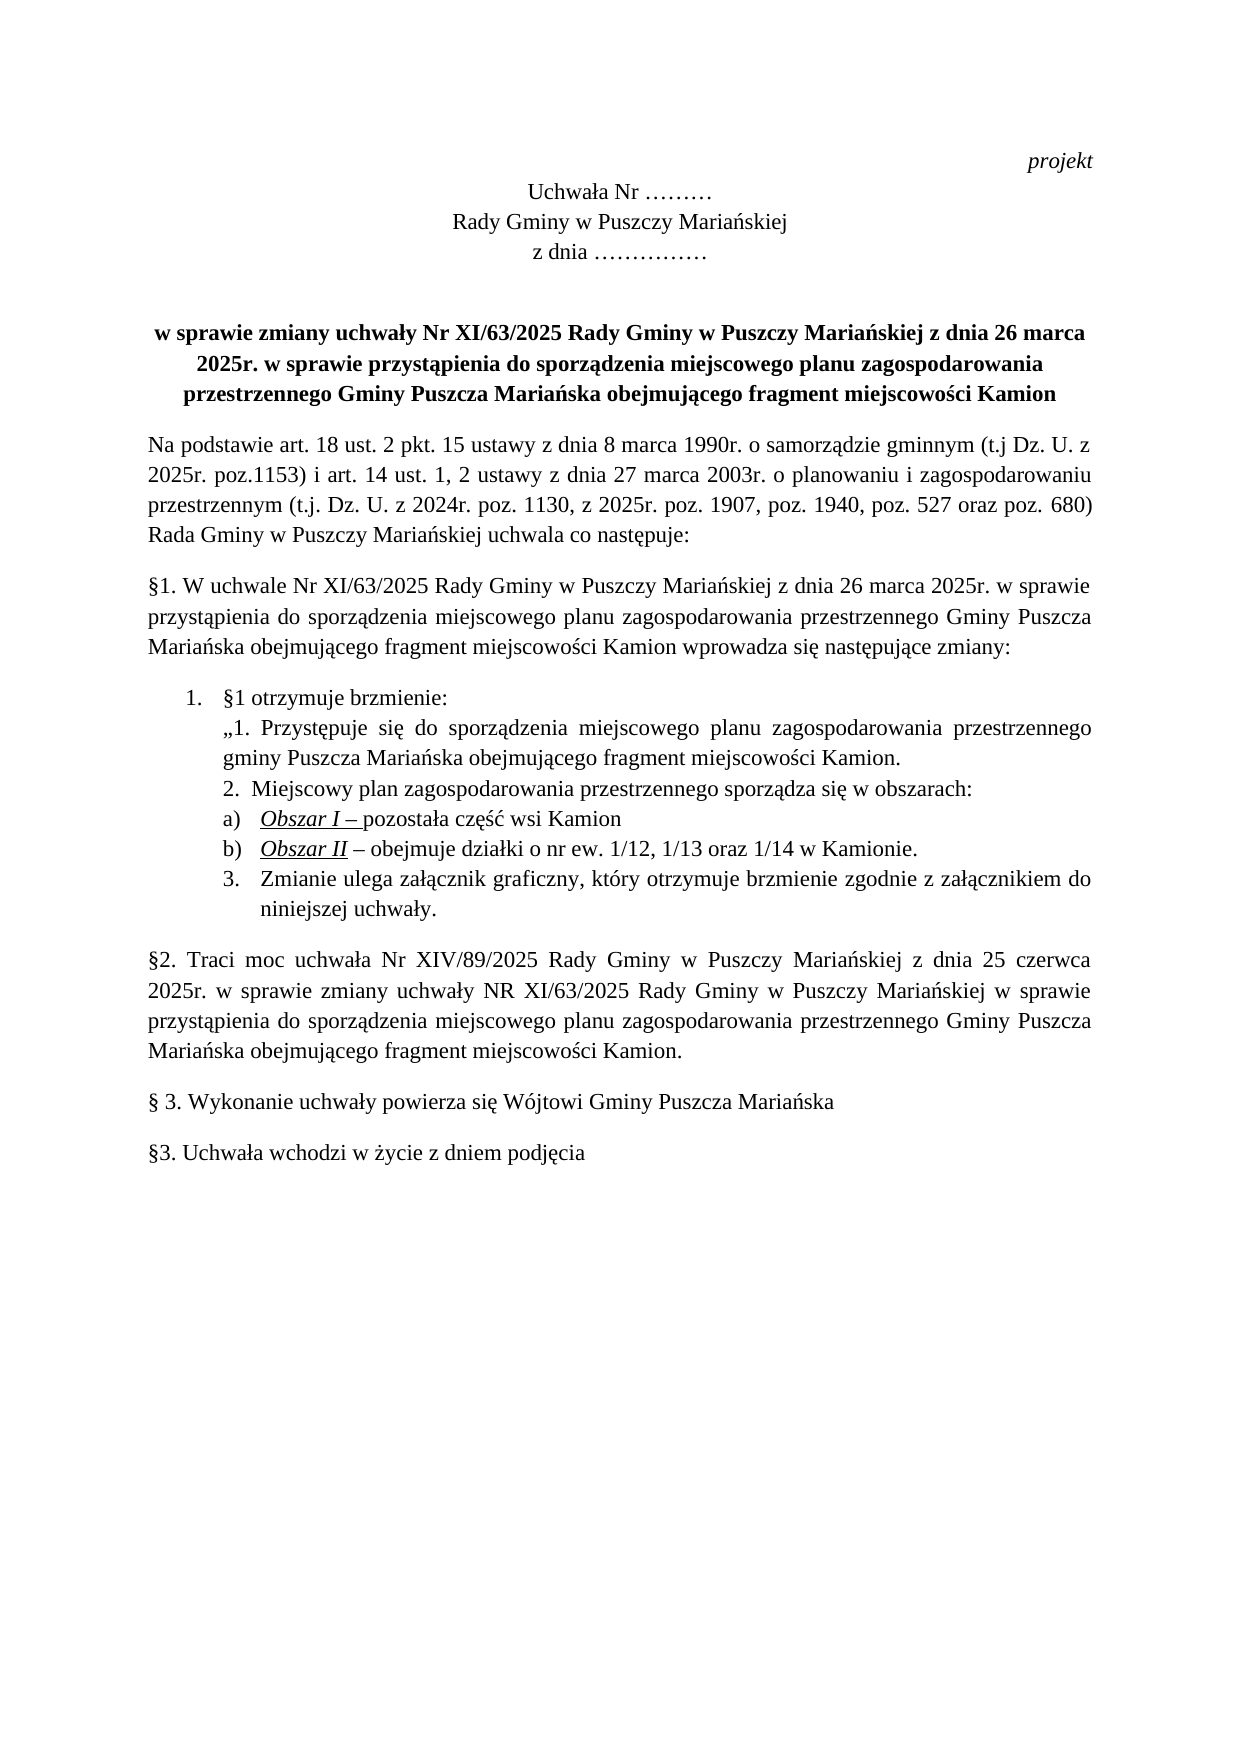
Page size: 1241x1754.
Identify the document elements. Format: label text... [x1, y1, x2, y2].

text projekt [148, 148, 1093, 174]
list Obszar I – pozostała część wsi Kamion [223, 805, 1093, 831]
text Na podstawie art. 18 ust. 2 pkt. 15 ustawy z dnia 8 marca 1990r. o samorządzie gminnym (t.j Dz. U. z 2025r. poz.1153) i art. 14 ust. 1, 2 ustawy z dnia 27 marca 2003r. o planowaniu i zagospodarowaniu przestrzennym (t.j. Dz. U. z 2024r. poz. 1130, z 2025r. poz. 1907, poz. 1940, poz. 527 oraz poz. 680) Rada Gminy w Puszczy Mariańskiej uchwala co następuje: [148, 431, 1093, 548]
text Uchwała Nr ……… [148, 178, 1093, 204]
text w sprawie zmiany uchwały Nr XI/63/2025 Rady Gminy w Puszczy Mariańskiej z dnia 26 marca 2025r. w sprawie przystąpienia do sporządzenia miejscowego planu zagospodarowania przestrzennego Gminy Puszcza Mariańska obejmującego fragment miejscowości Kamion [148, 319, 1093, 406]
text Rady Gminy w Puszczy Mariańskiej [148, 208, 1093, 234]
list Obszar II – obejmuje działki o nr ew. 1/12, 1/13 oraz 1/14 w Kamionie. [223, 835, 1093, 861]
text z dnia …………… [148, 238, 1093, 264]
list §1 otrzymuje brzmienie: [185, 684, 1093, 710]
text §1. W uchwale Nr XI/63/2025 Rady Gminy w Puszczy Mariańskiej z dnia 26 marca 2025r. w sprawie przystąpienia do sporządzenia miejscowego planu zagospodarowania przestrzennego Gminy Puszcza Mariańska obejmującego fragment miejscowości Kamion wprowadza się następujące zmiany: [148, 573, 1093, 659]
text §2. Traci moc uchwała Nr XIV/89/2025 Rady Gminy w Puszczy Mariańskiej z dnia 25 czerwca 2025r. w sprawie zmiany uchwały NR XI/63/2025 Rady Gminy w Puszczy Mariańskiej w sprawie przystąpienia do sporządzenia miejscowego planu zagospodarowania przestrzennego Gminy Puszcza Mariańska obejmującego fragment miejscowości Kamion. [148, 947, 1093, 1063]
list „1. Przystępuje się do sporządzenia miejscowego planu zagospodarowania przestrzennego gminy Puszcza Mariańska obejmującego fragment miejscowości Kamion. [223, 714, 1093, 771]
list 2. Miejscowy plan zagospodarowania przestrzennego sporządza się w obszarach: [223, 775, 1093, 801]
text § 3. Wykonanie uchwały powierza się Wójtowi Gminy Puszcza Mariańska [148, 1088, 1093, 1114]
text §3. Uchwała wchodzi w życie z dniem podjęcia [148, 1139, 1093, 1166]
list Zmianie ulega załącznik graficzny, który otrzymuje brzmienie zgodnie z załącznikiem do niniejszej uchwały. [223, 865, 1093, 922]
